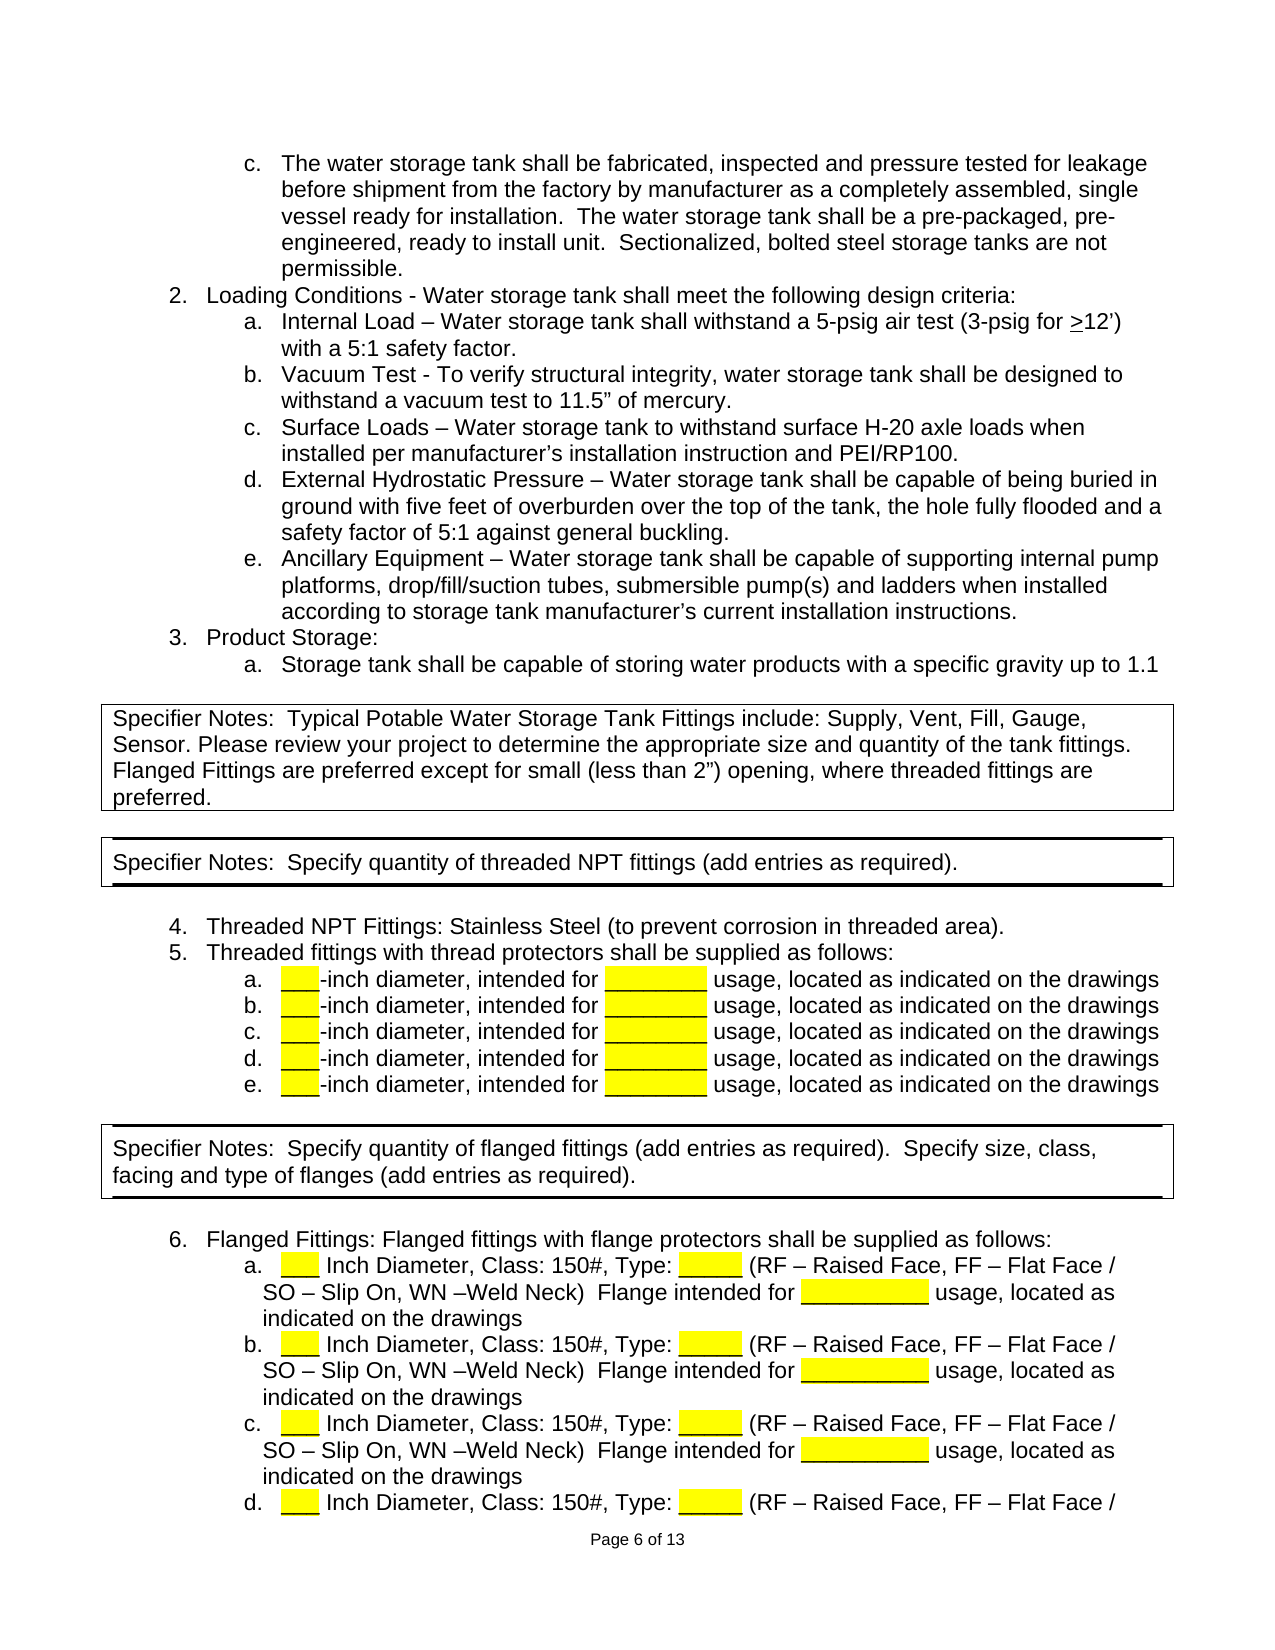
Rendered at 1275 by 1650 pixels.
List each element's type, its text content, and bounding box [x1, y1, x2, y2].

subtitle ___ Inch Diameter, Class: 150#, Type: _____ (RF – Raised Face, FF – Flat Face / [319, 1331, 679, 1357]
subtitle indicated on the drawings [244, 1305, 1162, 1331]
subtitle Threaded fittings with thread protectors shall be supplied as follows: [169, 939, 1162, 966]
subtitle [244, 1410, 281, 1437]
subtitle ___ Inch Diameter, Class: 150#, Type: _____ (RF – Raised Face, FF – Flat Face / [319, 1252, 679, 1278]
subtitle SO – Slip On, WN –Weld Neck) Flange intended for __________ usage, located as [244, 1278, 1162, 1305]
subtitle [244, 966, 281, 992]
list Ancillary Equipment – Water storage tank shall be capable of supporting internal pump platforms, drop/fill/suction tubes, submersible pump(s) and ladders when installed according to storage tank manufacturer’s current installation instructions. [244, 545, 1162, 624]
subtitle ___-inch diameter, intended for ________ usage, located as indicated on the drawings [707, 966, 1162, 992]
list Storage tank shall be capable of storing water products with a specific gravity up to 1.1 [244, 651, 1162, 677]
list ___-inch diameter, intended for ________ usage, located as indicated on the drawings [707, 1045, 1162, 1071]
subtitle Loading Conditions - Water storage tank shall meet the following design criteria: [169, 282, 1162, 308]
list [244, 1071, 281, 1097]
subtitle ___ Inch Diameter, Class: 150#, Type: _____ (RF – Raised Face, FF – Flat Face / [319, 1489, 679, 1516]
subtitle ___ Inch Diameter, Class: 150#, Type: _____ (RF – Raised Face, FF – Flat Face / [742, 1252, 1162, 1278]
list ___-inch diameter, intended for ________ usage, located as indicated on the drawings [319, 1045, 605, 1071]
subtitle Flanged Fittings: Flanged fittings with flange protectors shall be supplied as follows: [169, 1226, 1162, 1252]
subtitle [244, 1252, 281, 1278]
list External Hydrostatic Pressure – Water storage tank shall be capable of being buried in ground with five feet of overburden over the top of the tank, the hole fully flooded and a safety factor of 5:1 against general buckling. [244, 466, 1162, 545]
list Internal Load – Water storage tank shall withstand a 5-psig air test (3-psig for >12’) with a 5:1 safety factor. [244, 308, 1162, 361]
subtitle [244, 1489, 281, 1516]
subtitle SO – Slip On, WN –Weld Neck) Flange intended for __________ usage, located as [244, 1437, 801, 1463]
subtitle ___-inch diameter, intended for ________ usage, located as indicated on the drawings [319, 966, 605, 992]
subtitle ___-inch diameter, intended for ________ usage, located as indicated on the drawings [707, 1018, 1162, 1045]
subtitle ___ Inch Diameter, Class: 150#, Type: _____ (RF – Raised Face, FF – Flat Face / [742, 1410, 1162, 1437]
list ___-inch diameter, intended for ________ usage, located as indicated on the drawings [707, 1071, 1162, 1097]
subtitle SO – Slip On, WN –Weld Neck) Flange intended for __________ usage, located as [244, 1357, 1162, 1384]
subtitle indicated on the drawings [244, 1384, 1162, 1410]
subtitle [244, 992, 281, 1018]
subtitle Product Storage: [169, 624, 1162, 651]
subtitle ___-inch diameter, intended for ________ usage, located as indicated on the drawings [707, 992, 1162, 1018]
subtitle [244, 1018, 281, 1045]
subtitle indicated on the drawings [244, 1463, 1162, 1489]
list ___-inch diameter, intended for ________ usage, located as indicated on the drawings [319, 1071, 605, 1097]
subtitle ___-inch diameter, intended for ________ usage, located as indicated on the drawings [319, 992, 605, 1018]
list Vacuum Test - To verify structural integrity, water storage tank shall be designed to withstand a vacuum test to 11.5” of mercury. [244, 361, 1162, 413]
list Surface Loads – Water storage tank to withstand surface H-20 axle loads when installed per manufacturer’s installation instruction and PEI/RP100. [244, 413, 1162, 466]
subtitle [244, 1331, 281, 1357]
subtitle ___ Inch Diameter, Class: 150#, Type: _____ (RF – Raised Face, FF – Flat Face / [319, 1410, 679, 1437]
subtitle ___-inch diameter, intended for ________ usage, located as indicated on the drawings [319, 1018, 605, 1045]
subtitle ___ Inch Diameter, Class: 150#, Type: _____ (RF – Raised Face, FF – Flat Face / [742, 1489, 1162, 1516]
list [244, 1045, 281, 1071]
table_header Specifier Notes: Typical Potable Water Storage Tank Fittings include: Supply, Vent, Fill, Gauge, Sensor. Please review your project to determine the appropriate size and quantity of the tank fittings. Flanged Fittings are preferred except for small (less than 2”) opening, where threaded fittings are preferred. [102, 705, 1173, 810]
list The water storage tank shall be fabricated, inspected and pressure tested for leakage before shipment from the factory by manufacturer as a completely assembled, single vessel ready for installation. The water storage tank shall be a pre-packaged, pre-engineered, ready to install unit. Sectionalized, bolted steel storage tanks are not permissible. [244, 150, 1162, 282]
subtitle SO – Slip On, WN –Weld Neck) Flange intended for __________ usage, located as [929, 1437, 1162, 1463]
subtitle ___ Inch Diameter, Class: 150#, Type: _____ (RF – Raised Face, FF – Flat Face / [742, 1331, 1162, 1357]
table_header Specifier Notes: Specify quantity of flanged fittings (add entries as required). Specify size, class, facing and type of flanges (add entries as required). [102, 1125, 1173, 1198]
subtitle Threaded NPT Fittings: Stainless Steel (to prevent corrosion in threaded area). [169, 913, 1162, 939]
table_header Specifier Notes: Specify quantity of threaded NPT fittings (add entries as required). [102, 838, 1173, 886]
